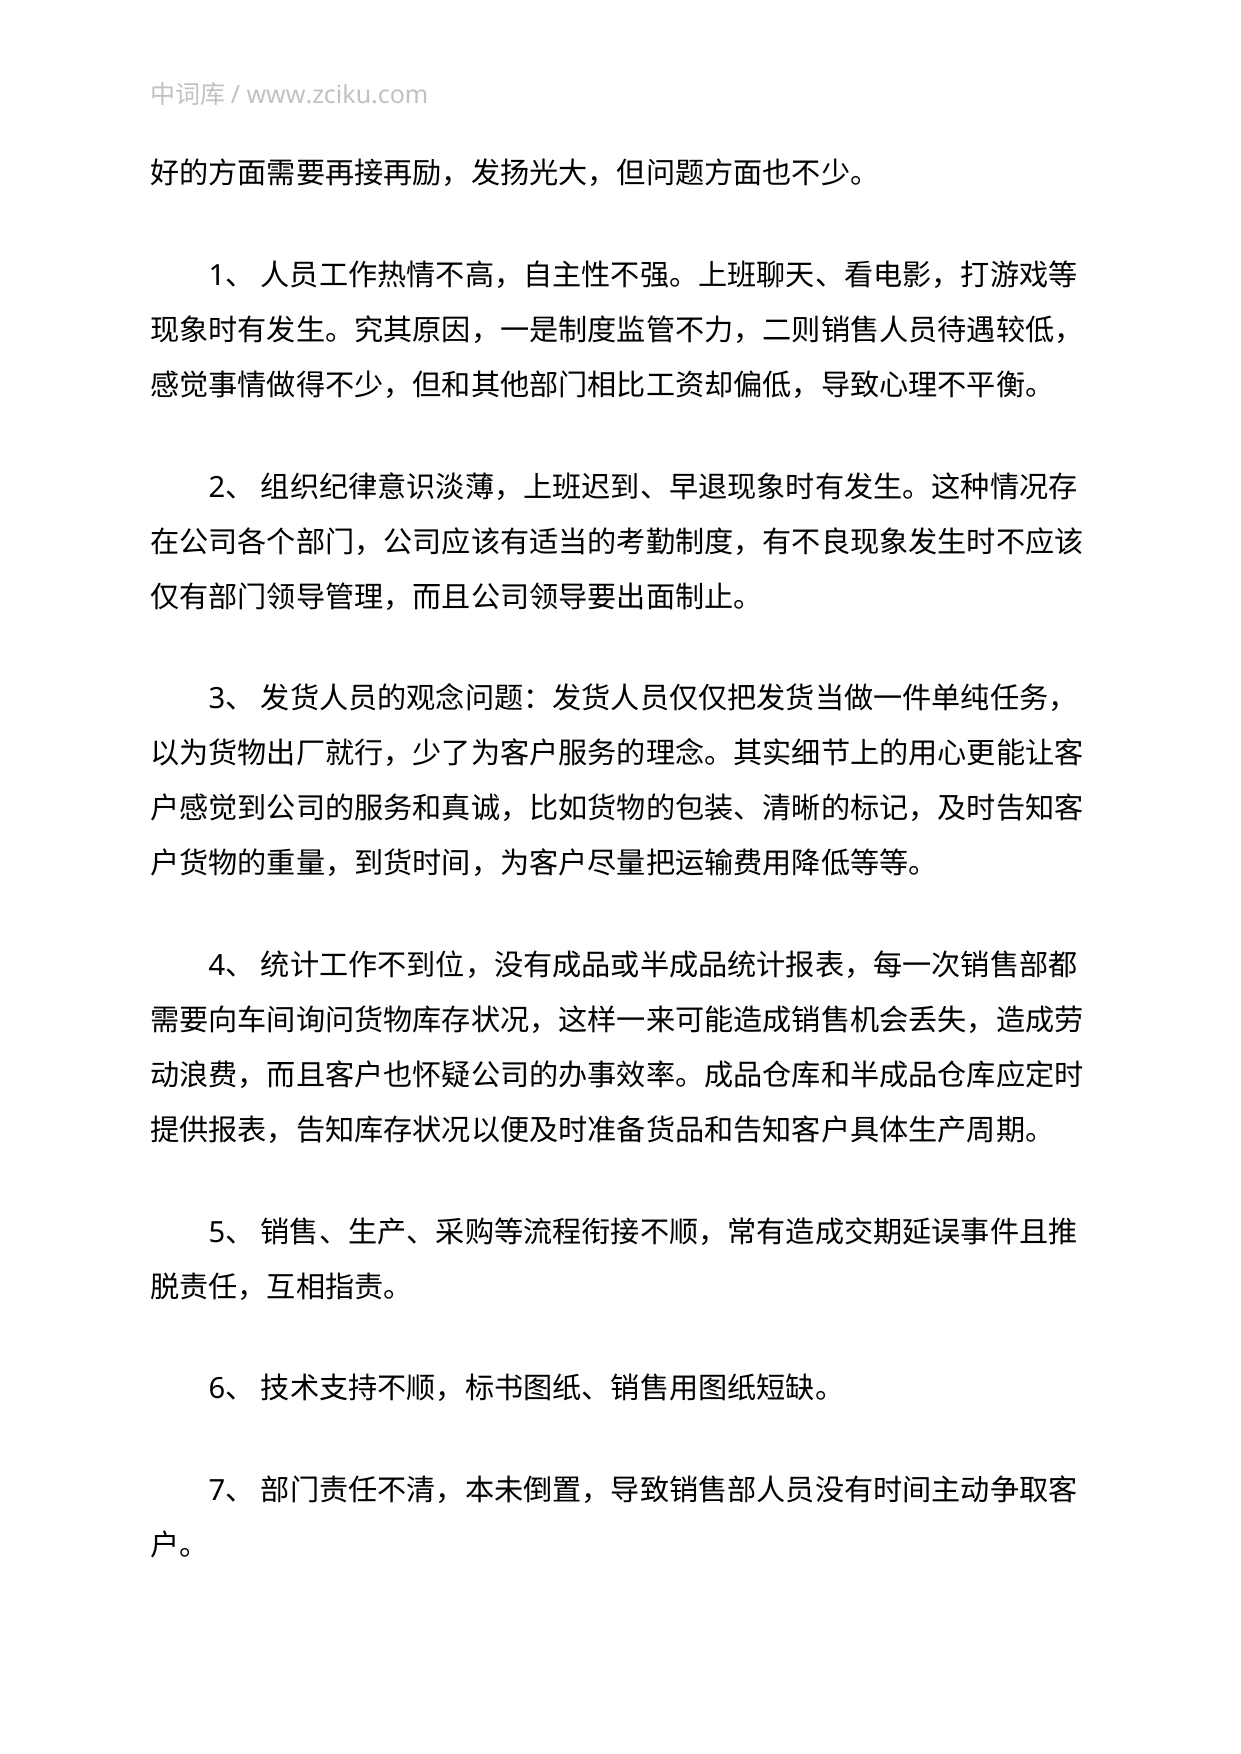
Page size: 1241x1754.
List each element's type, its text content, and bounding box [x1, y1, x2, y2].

text 1、 人员工作热情不高，自主性不强。上班聊天、看电影，打游戏等现象时有发生。究其原因，一是制度监管不力，二则销售人员待遇较低，感觉事情做得不少，但和其他部门相比工资却偏低，导致心理不平衡。 [150, 252, 1090, 404]
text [150, 150, 1090, 192]
text 5、 销售、生产、采购等流程衔接不顺，常有造成交期延误事件且推脱责任，互相指责。 [150, 1208, 1090, 1306]
text 7、 部门责任不清，本未倒置，导致销售部人员没有时间主动争取客户。 [150, 1467, 1090, 1564]
text 4、 统计工作不到位，没有成品或半成品统计报表，每一次销售部都需要向车间询问货物库存状况，这样一来可能造成销售机会丢失，造成劳动浪费，而且客户也怀疑公司的办事效率。成品仓库和半成品仓库应定时提供报表，告知库存状况以便及时准备货品和告知客户具体生产周期。 [150, 942, 1090, 1149]
text 2、 组织纪律意识淡薄，上班迟到、早退现象时有发生。这种情况存在公司各个部门，公司应该有适当的考勤制度，有不良现象发生时不应该仅有部门领导管理，而且公司领导要出面制止。 [150, 463, 1090, 616]
text 3、 发货人员的观念问题：发货人员仅仅把发货当做一件单纯任务，以为货物出厂就行，少了为客户服务的理念。其实细节上的用心更能让客户感觉到公司的服务和真诚，比如货物的包装、清晰的标记，及时告知客户货物的重量，到货时间，为客户尽量把运输费用降低等等。 [150, 675, 1090, 882]
text 6、 技术支持不顺，标书图纸、销售用图纸短缺。 [150, 1365, 1090, 1407]
